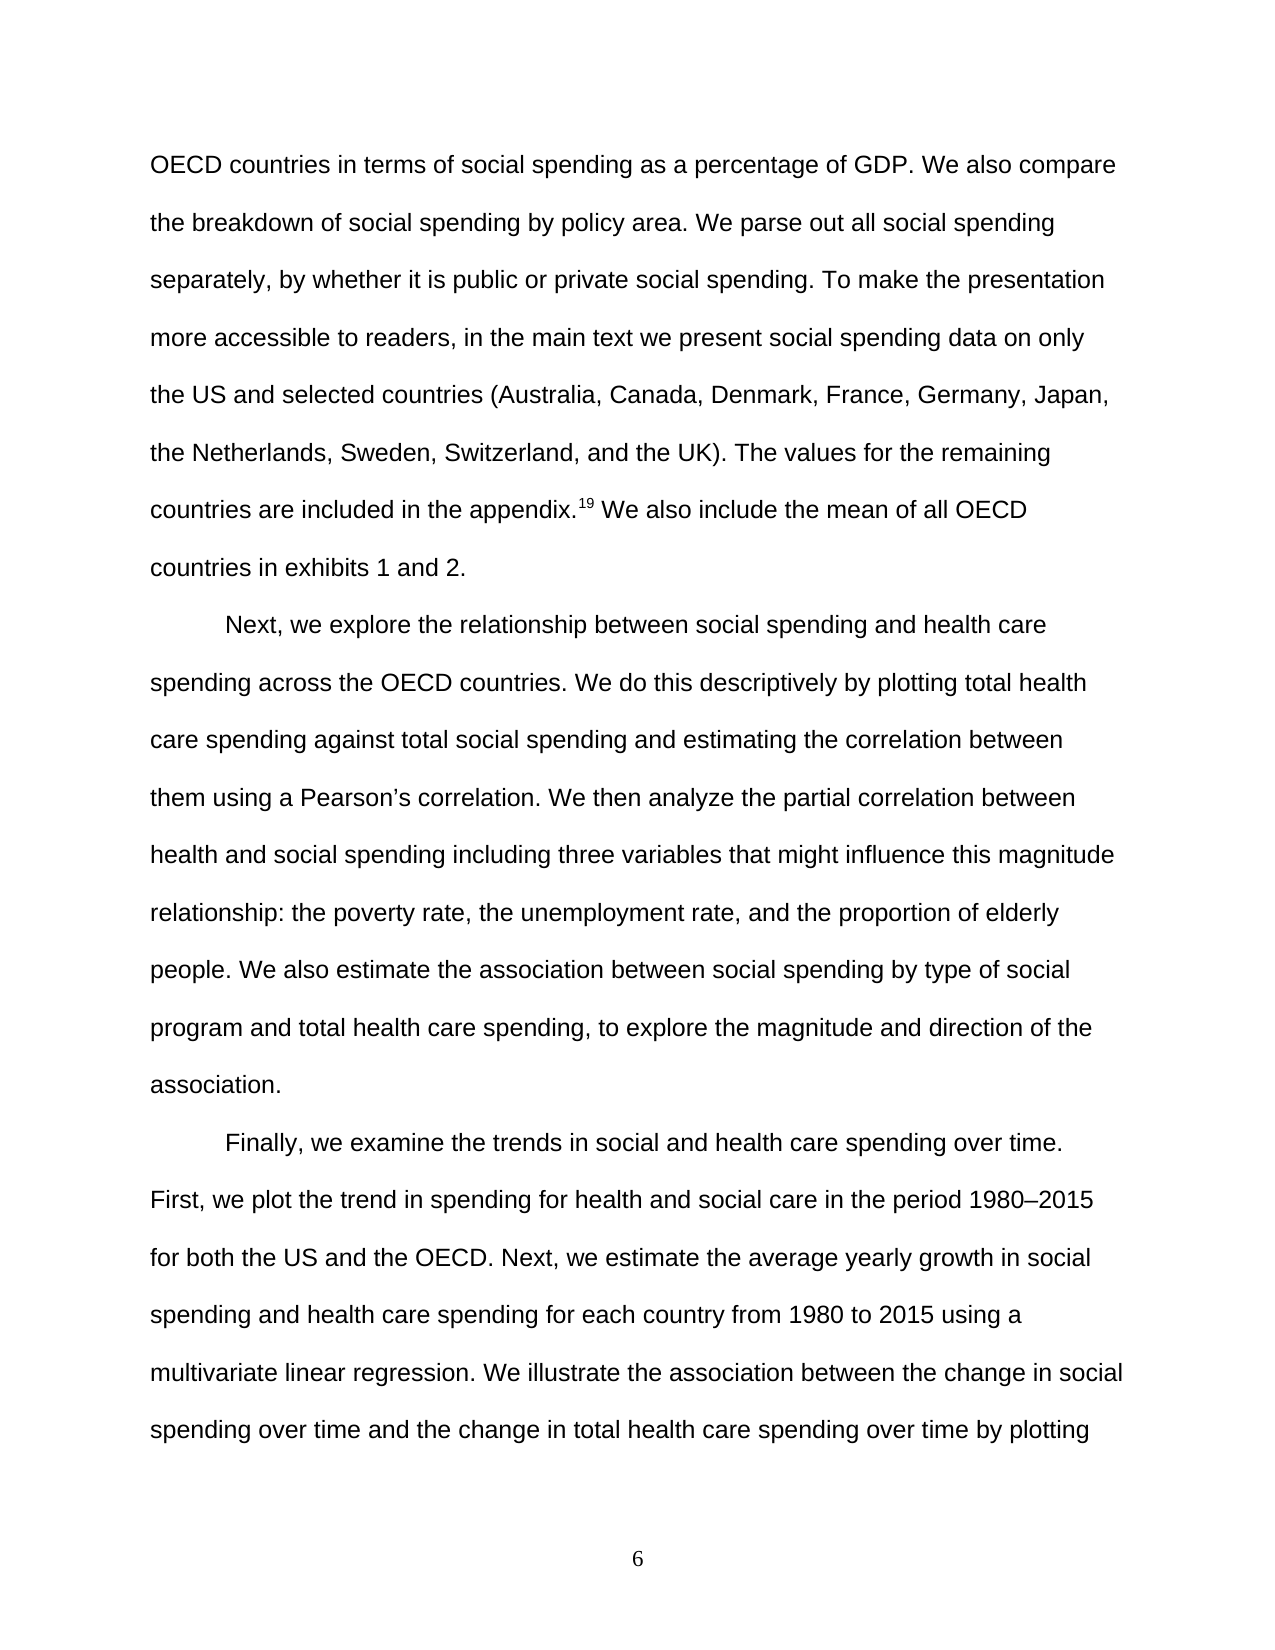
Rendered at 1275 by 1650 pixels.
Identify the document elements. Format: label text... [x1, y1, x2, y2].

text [150, 1127, 1125, 1444]
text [150, 150, 1125, 581]
text Next, we explore the relationship between social spending and health care spending across the OECD countries. We do this descriptively by plotting total health care spending against total social spending and estimating the correlation between them using a Pearson’s correlation. We then analyze the partial correlation between health and social spending including three variables that might influence this magnitude relationship: the poverty rate, the unemployment rate, and the proportion of elderly people. We also estimate the association between social spending by type of social program and total health care spending, to explore the magnitude and direction of the association. [150, 610, 1125, 1099]
